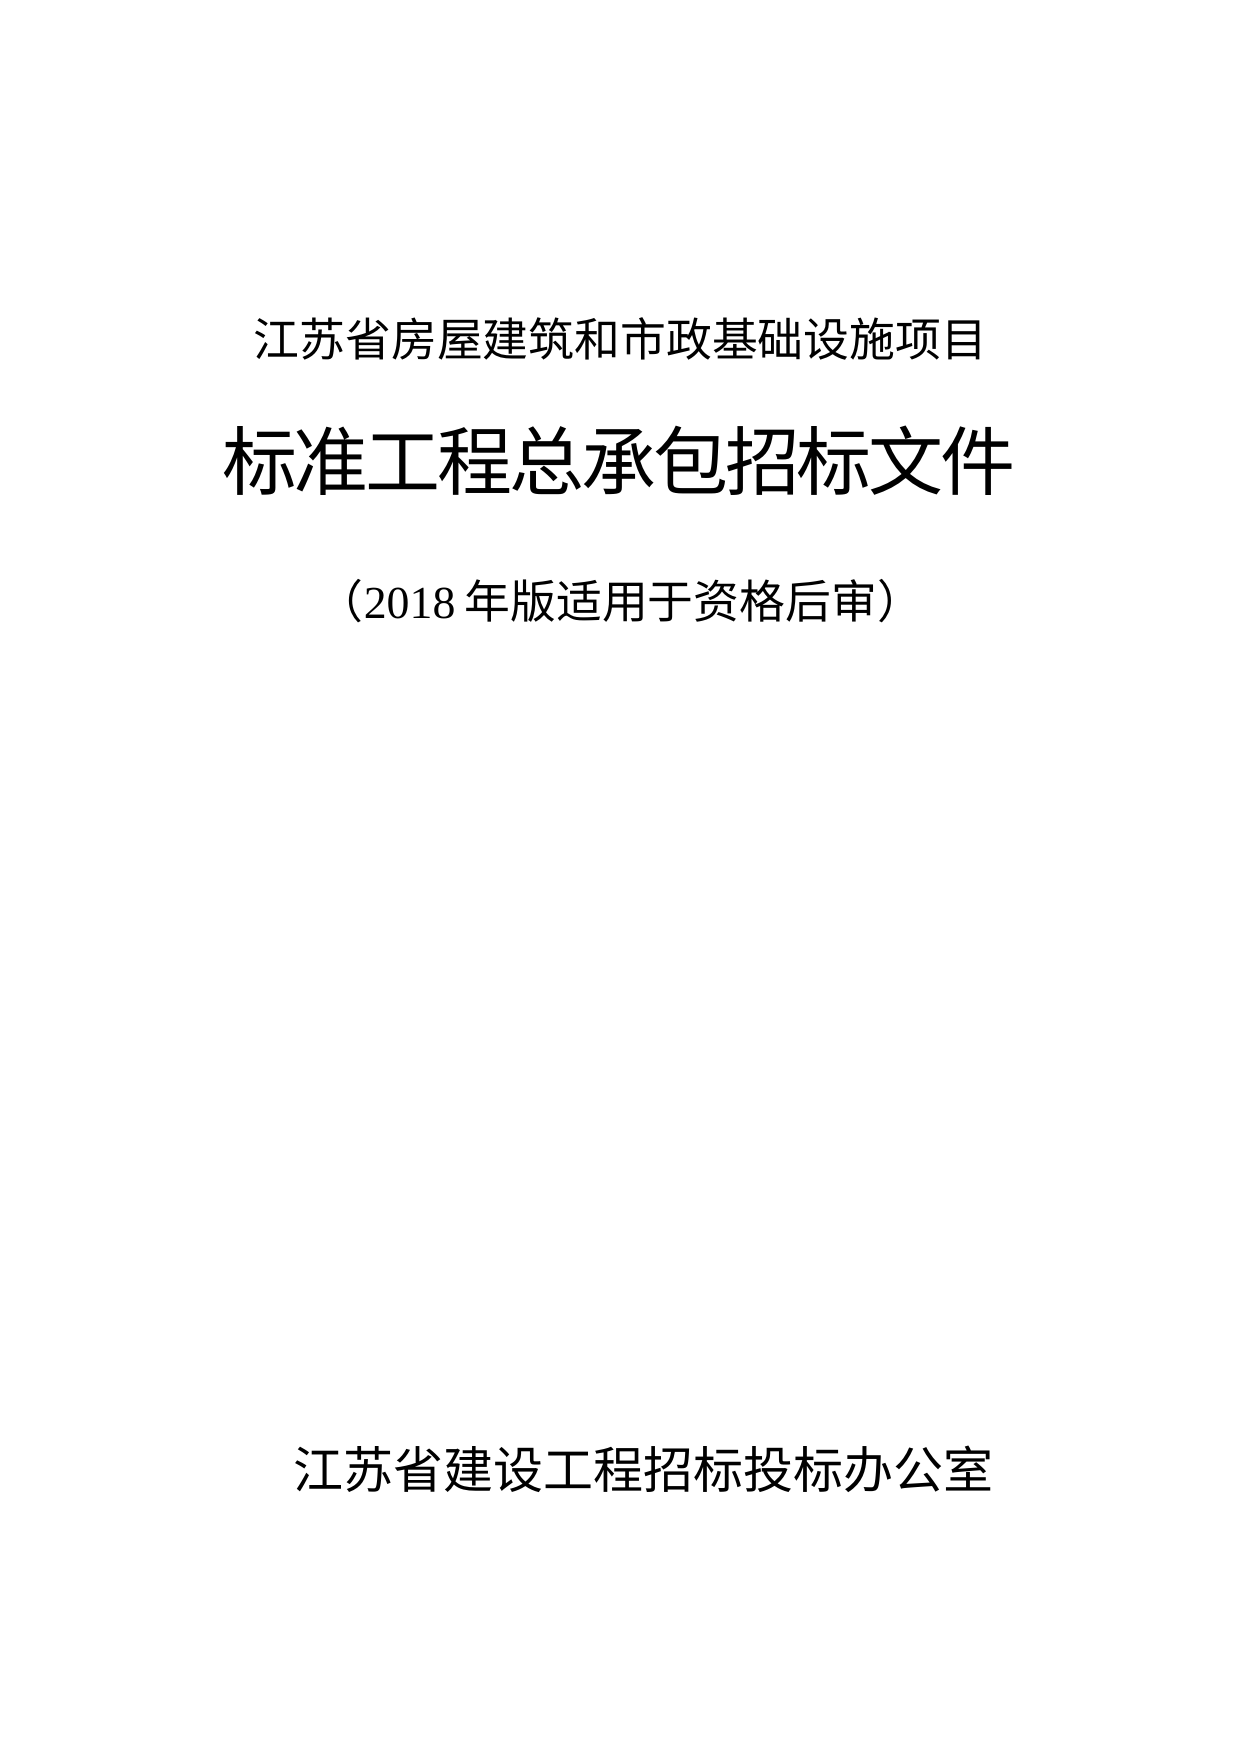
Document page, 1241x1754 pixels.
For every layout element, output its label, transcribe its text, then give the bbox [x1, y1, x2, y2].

text （2018年版适用于资格后审） [162, 566, 1078, 632]
text 标准工程总承包招标文件 [162, 403, 1078, 511]
text 江苏省房屋建筑和市政基础设施项目 [162, 303, 1078, 369]
text 江苏省建设工程招标投标办公室 [162, 1431, 1078, 1503]
